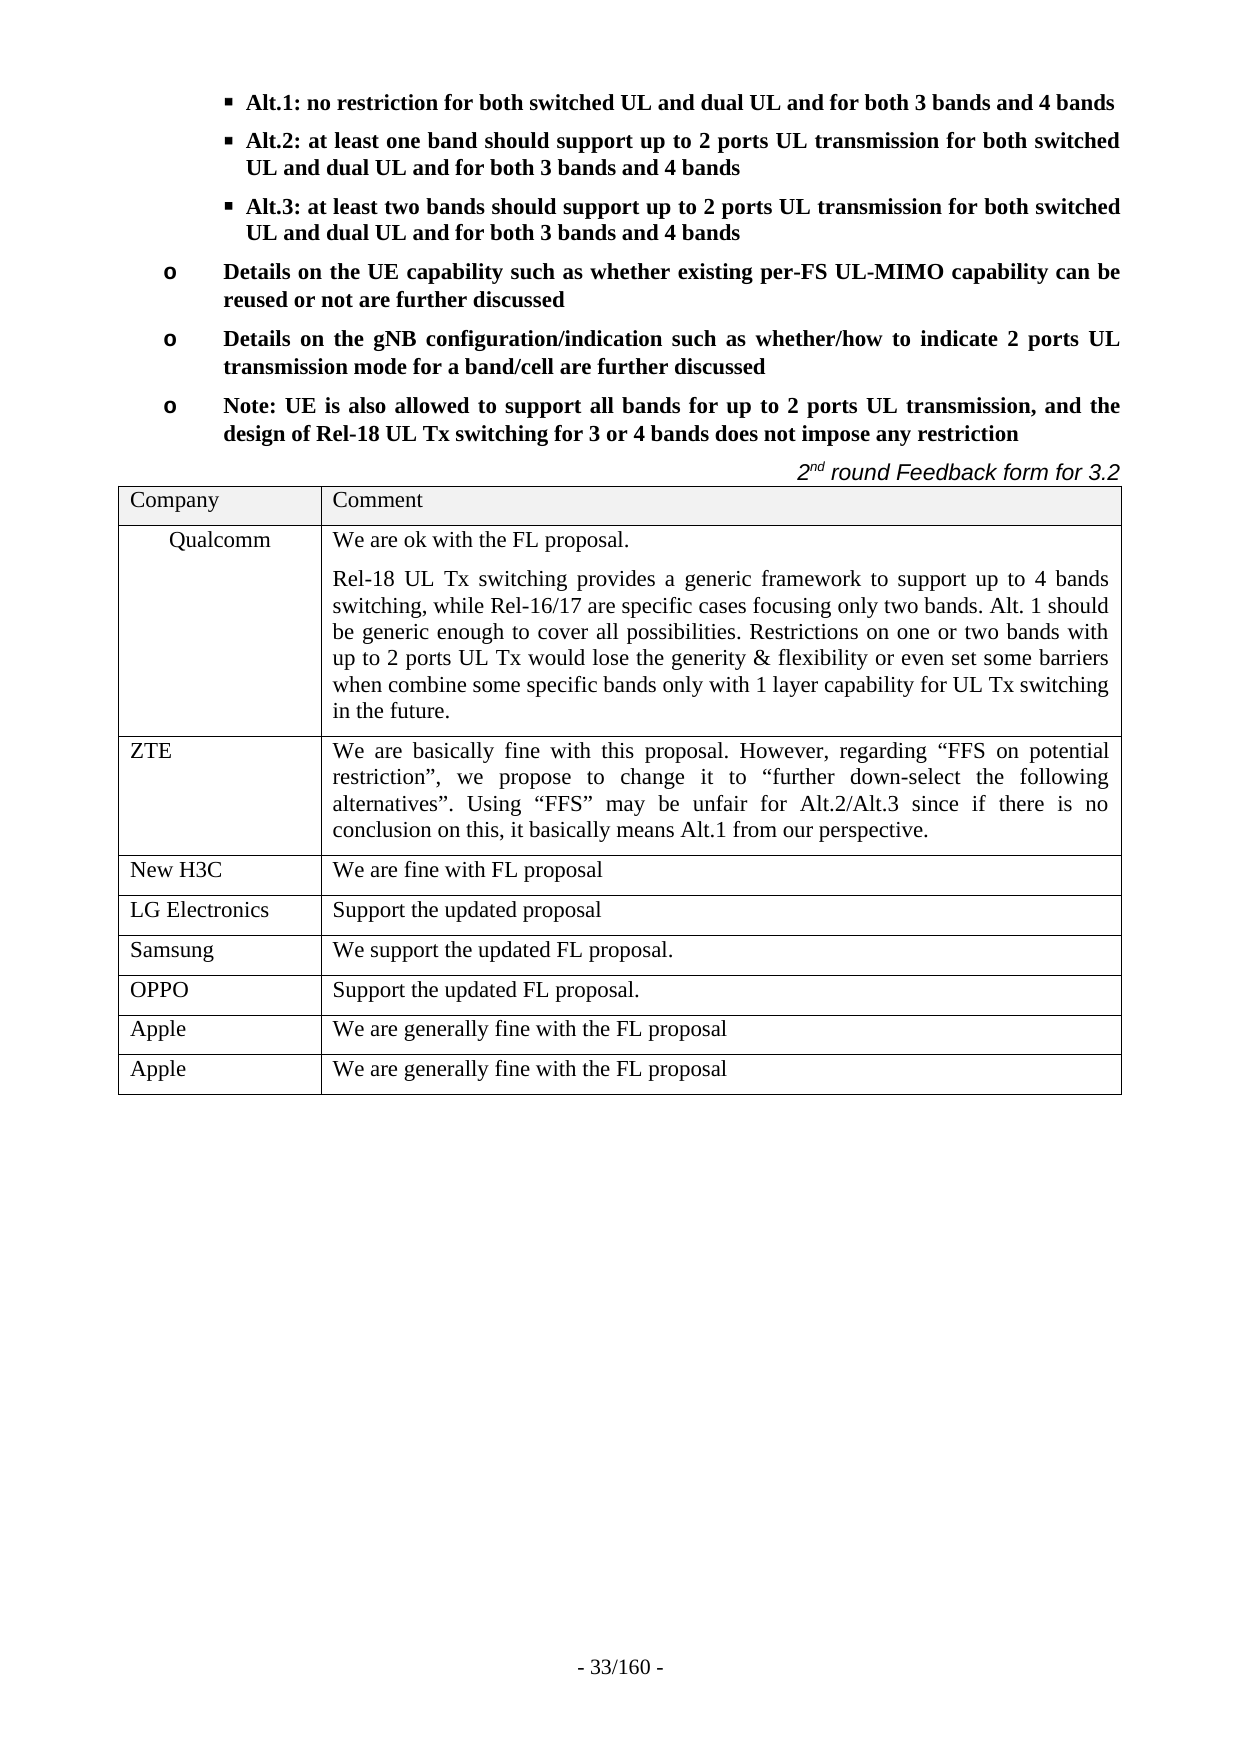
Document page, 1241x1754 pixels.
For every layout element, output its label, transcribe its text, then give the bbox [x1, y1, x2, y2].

table_cell We are ok with the FL proposal. Rel-18 UL Tx switching provides a generic framework to support up to 4 bands switching, while Rel-16/17 are specific cases focusing only two bands. Alt. 1 should be generic enough to cover all possibilities. Restrictions on one or two bands with up to 2 ports UL Tx would lose the generity & flexibility or even set some barriers when combine some specific bands only with 1 layer capability for UL Tx switching in the future. [322, 526, 1121, 736]
table_cell Apple [119, 1055, 321, 1094]
table_cell OPPO [119, 976, 321, 1014]
table_cell We are basically fine with this proposal. However, regarding “FFS on potential restriction”, we propose to change it to “further down-select the following alternatives”. Using “FFS” may be unfair for Alt.2/Alt.3 since if there is no conclusion on this, it basically means Alt.1 from our perspective. [322, 737, 1121, 855]
table_cell Support the updated FL proposal. [322, 976, 1121, 1014]
table_header Company [119, 487, 321, 525]
list Details on the UE capability such as whether existing per-FS UL-MIMO capability can be reused or not are further discussed [163, 258, 1122, 312]
table_cell Support the updated proposal [322, 896, 1121, 935]
table_cell ZTE [119, 737, 321, 855]
table_cell We are generally fine with the FL proposal [322, 1055, 1121, 1094]
list Details on the gNB configuration/indication such as whether/how to indicate 2 ports UL transmission mode for a band/cell are further discussed [163, 325, 1122, 379]
table_cell We support the updated FL proposal. [322, 936, 1121, 974]
list Note: UE is also allowed to support all bands for up to 2 ports UL transmission, and the design of Rel-18 UL Tx switching for 3 or 4 bands does not impose any restriction [163, 392, 1122, 447]
subtitle 2nd round Feedback form for 3.2 [118, 459, 1122, 486]
table_cell We are fine with FL proposal [322, 856, 1121, 895]
list Alt.1: no restriction for both switched UL and dual UL and for both 3 bands and 4 bands [223, 89, 1122, 115]
list Alt.3: at least two bands should support up to 2 ports UL transmission for both switched UL and dual UL and for both 3 bands and 4 bands [223, 193, 1122, 245]
table_cell Samsung [119, 936, 321, 974]
list Alt.2: at least one band should support up to 2 ports UL transmission for both switched UL and dual UL and for both 3 bands and 4 bands [223, 127, 1122, 180]
table_cell We are generally fine with the FL proposal [322, 1016, 1121, 1054]
table_header Comment [322, 487, 1121, 525]
table_cell Qualcomm [119, 526, 321, 736]
table_cell New H3C [119, 856, 321, 895]
table_cell LG Electronics [119, 896, 321, 935]
table_cell Apple [119, 1016, 321, 1054]
